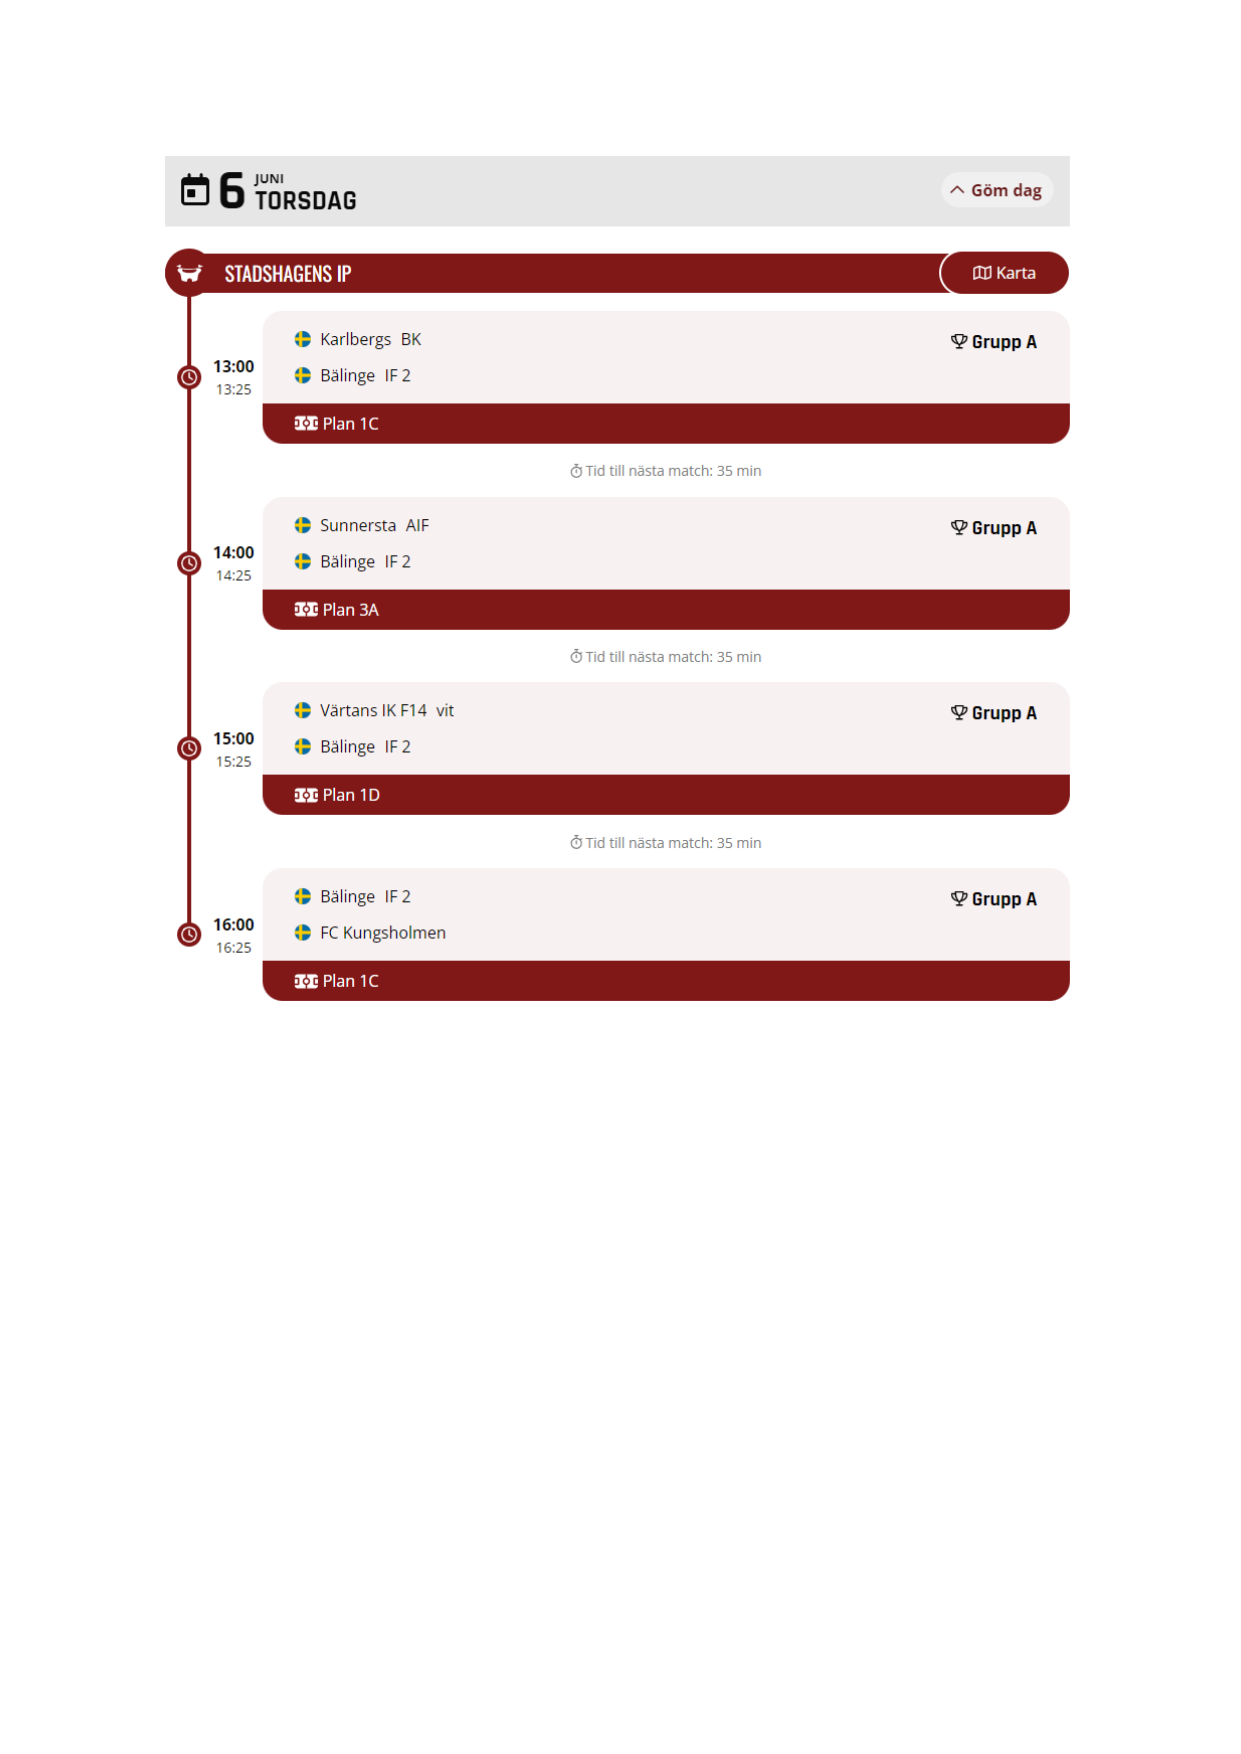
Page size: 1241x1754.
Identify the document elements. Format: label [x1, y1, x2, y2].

picture [147, 147, 1093, 1013]
